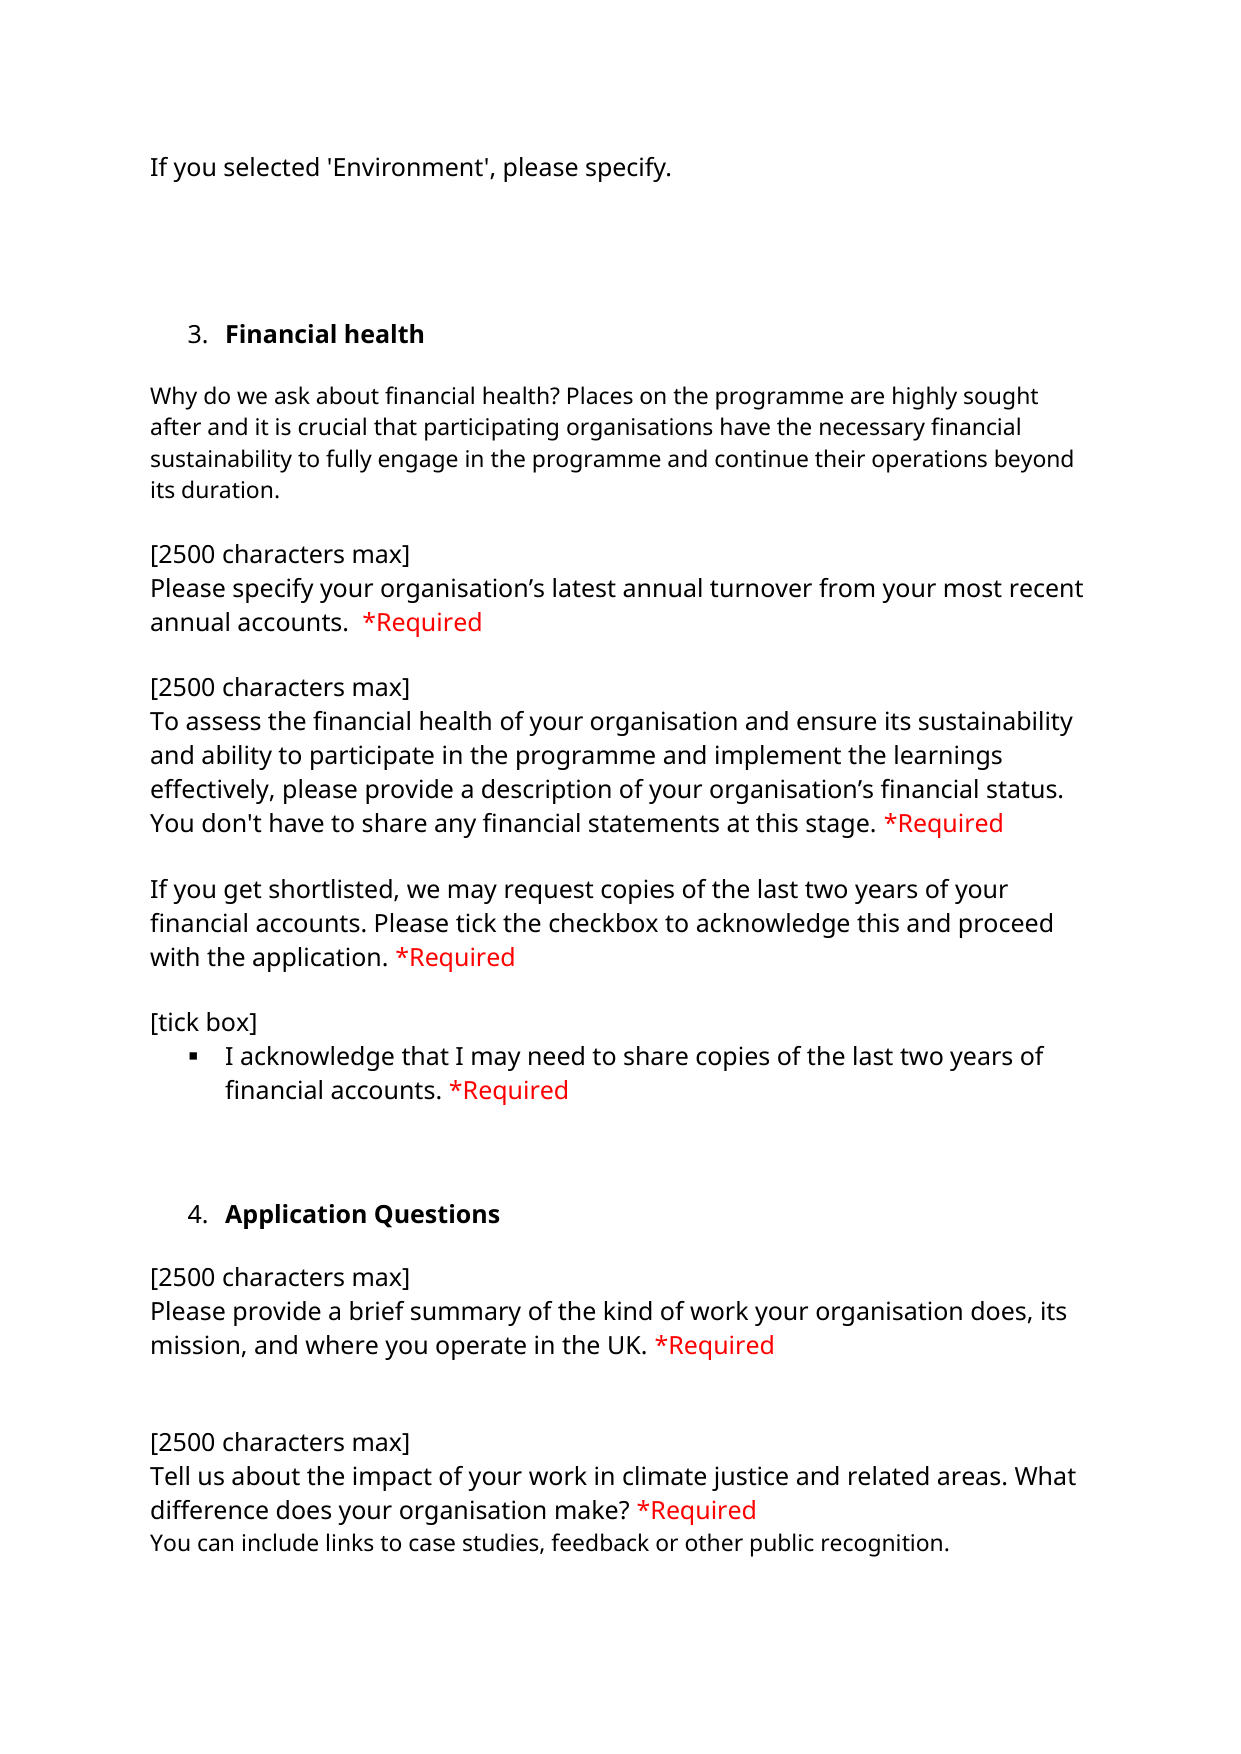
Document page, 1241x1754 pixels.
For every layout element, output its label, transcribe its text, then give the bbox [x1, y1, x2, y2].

text Please provide a brief summary of the kind of work your organisation does, its mission, and where you operate in the UK. *Required [150, 1294, 1090, 1362]
text If you selected 'Environment', please specify. [150, 150, 1090, 184]
text [2500 characters max] [150, 536, 1090, 570]
text You can include links to case studies, feedback or other public recognition. [150, 1527, 1090, 1558]
text Please specify your organisation’s latest annual turnover from your most recent annual accounts. *Required [150, 570, 1090, 670]
list Application Questions [187, 1196, 1090, 1231]
text Tell us about the impact of your work in climate justice and related areas. What difference does your organisation make? *Required [150, 1458, 1090, 1527]
text [2500 characters max] [150, 1424, 1090, 1458]
list Financial health [187, 317, 1090, 351]
text To assess the financial health of your organisation and ensure its sustainability and ability to participate in the programme and implement the learnings effectively, please provide a description of your organisation’s financial status. You don't have to share any financial statements at this stage. *Required [150, 704, 1090, 840]
text If you get shortlisted, we may request copies of the last two years of your financial accounts. Please tick the checkbox to acknowledge this and proceed with the application. *Required [150, 871, 1090, 973]
list I acknowledge that I may need to share copies of the last two years of financial accounts. *Required [187, 1039, 1090, 1107]
text Why do we ask about financial health? Places on the programme are highly sought after and it is crucial that participating organisations have the necessary financial sustainability to fully engage in the programme and continue their operations beyond its duration. [150, 380, 1090, 505]
text [2500 characters max] [150, 670, 1090, 704]
text [tick box] [150, 1005, 1090, 1039]
text [2500 characters max] [150, 1260, 1090, 1294]
